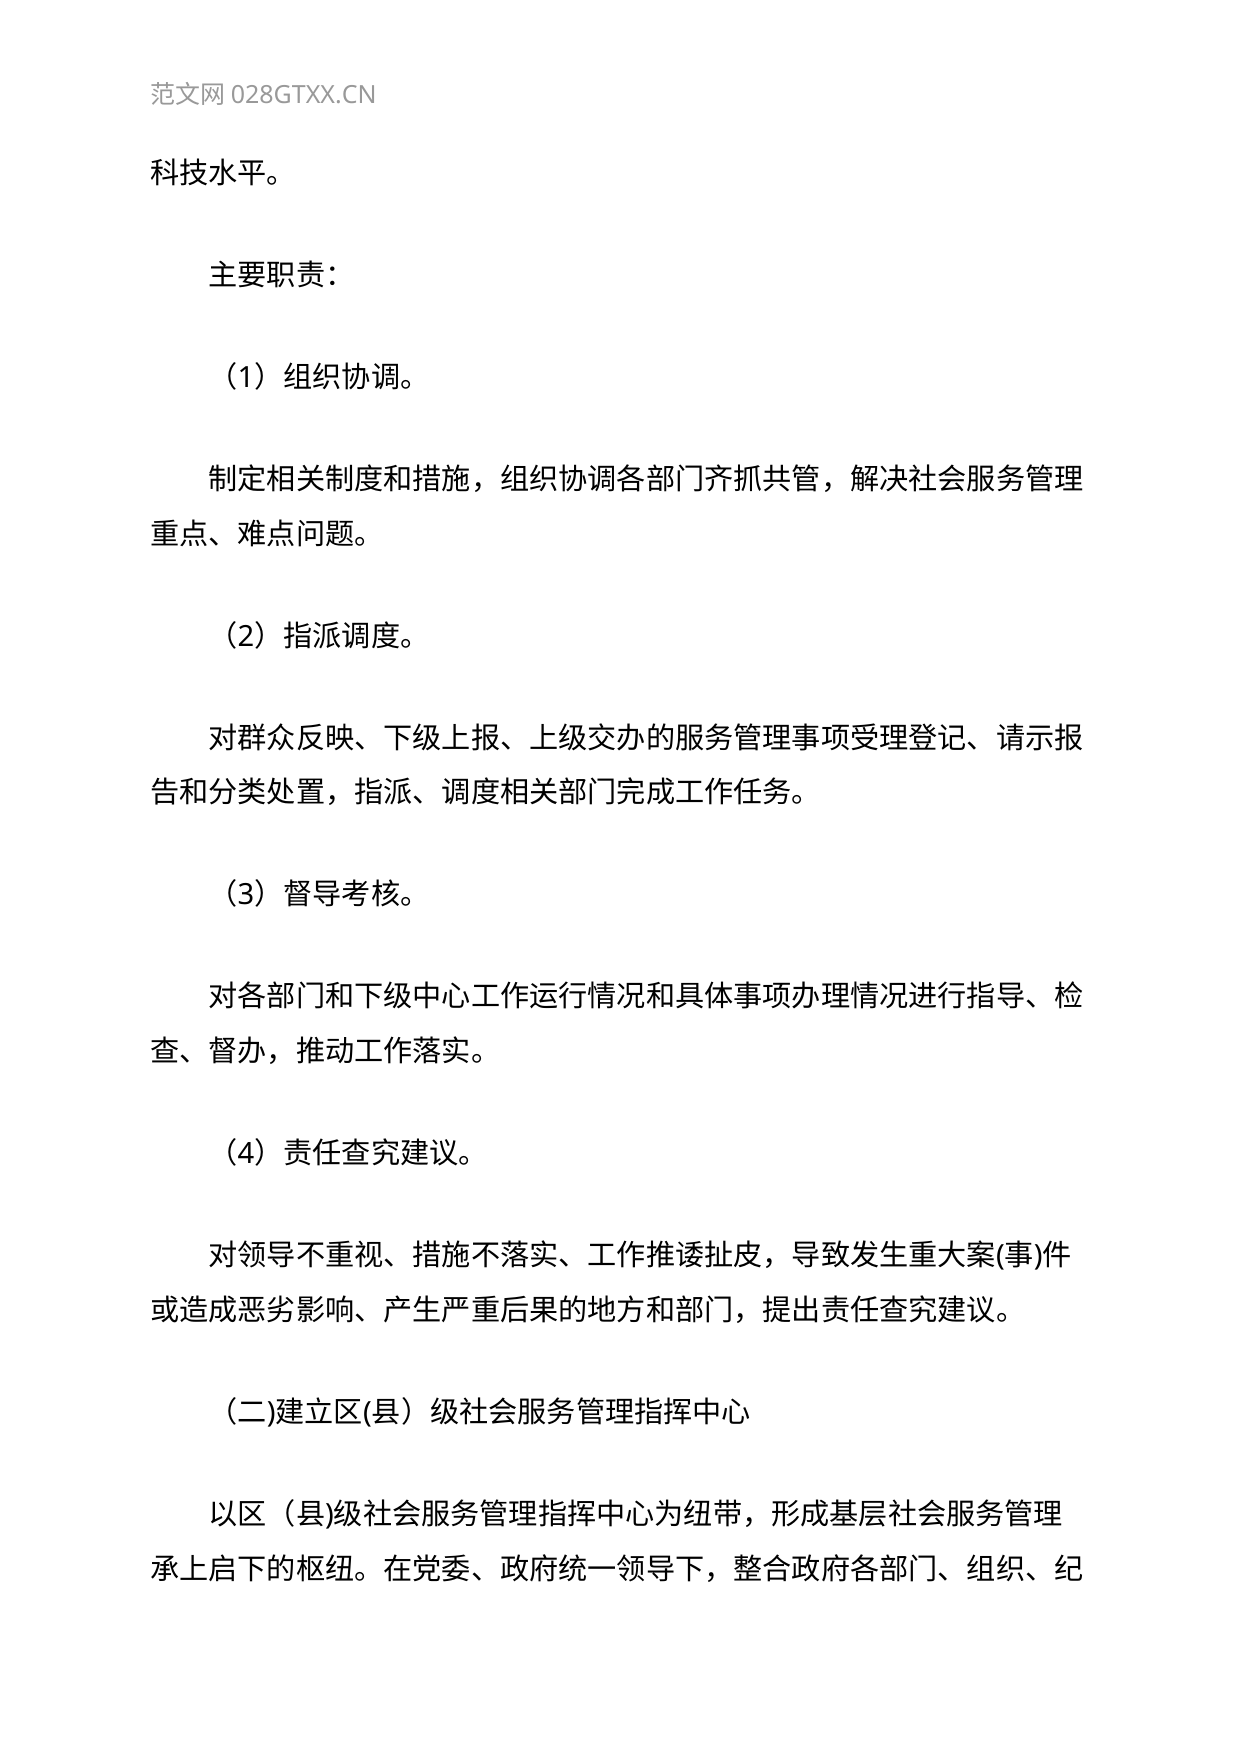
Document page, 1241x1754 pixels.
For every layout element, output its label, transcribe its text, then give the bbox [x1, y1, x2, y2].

text 对领导不重视、措施不落实、工作推诿扯皮，导致发生重大案(事)件或造成恶劣影响、产生严重后果的地方和部门，提出责任查究建议。 [150, 1231, 1090, 1329]
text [150, 150, 1090, 192]
text 对群众反映、下级上报、上级交办的服务管理事项受理登记、请示报告和分类处置，指派、调度相关部门完成工作任务。 [150, 714, 1090, 811]
text （二)建立区(县）级社会服务管理指挥中心 [150, 1388, 1090, 1431]
text （4）责任查究建议。 [150, 1129, 1090, 1172]
text （2）指派调度。 [150, 612, 1090, 654]
text 对各部门和下级中心工作运行情况和具体事项办理情况进行指导、检查、督办，推动工作落实。 [150, 973, 1090, 1070]
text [150, 1490, 1090, 1587]
text 主要职责： [150, 252, 1090, 294]
text （1）组织协调。 [150, 353, 1090, 396]
text 制定相关制度和措施，组织协调各部门齐抓共管，解决社会服务管理重点、难点问题。 [150, 456, 1090, 553]
text （3）督导考核。 [150, 871, 1090, 913]
